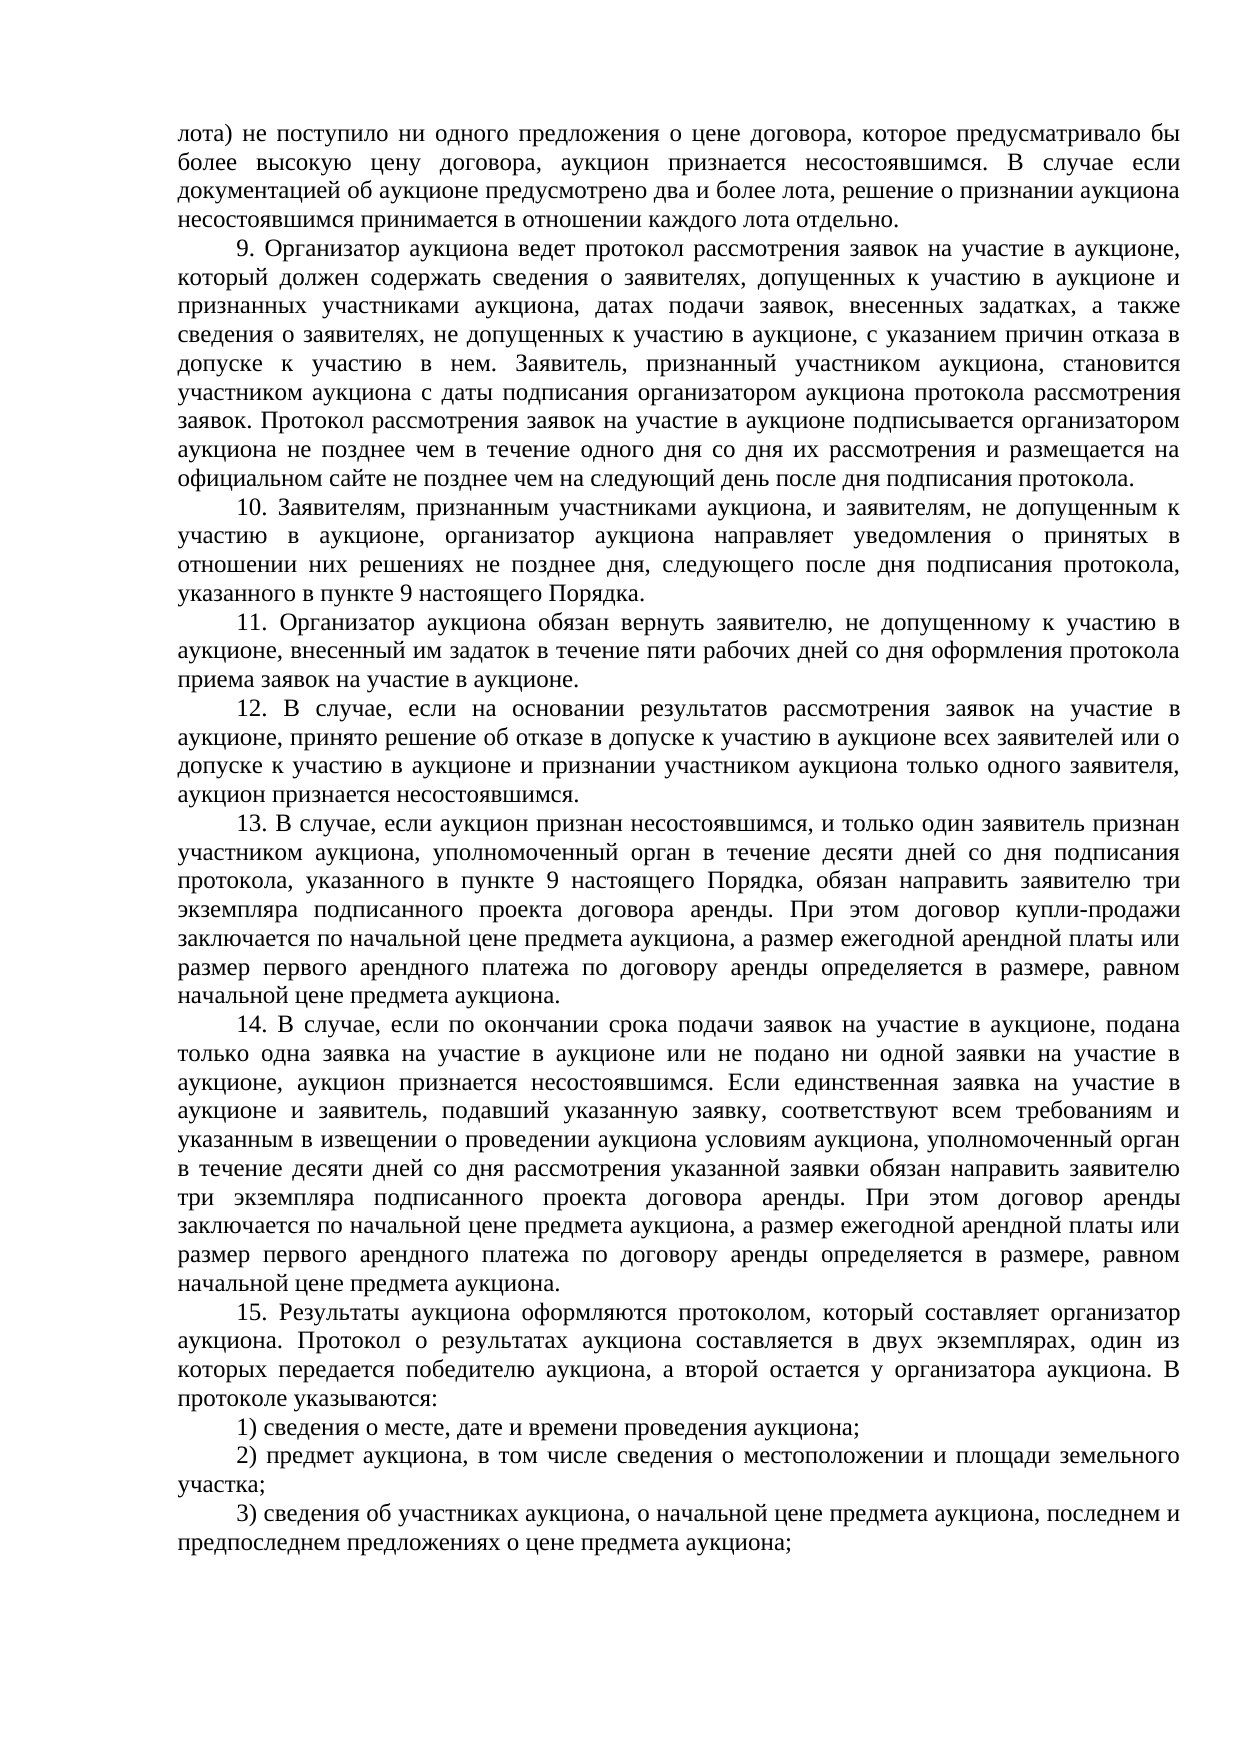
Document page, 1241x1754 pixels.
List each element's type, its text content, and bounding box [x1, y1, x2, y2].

text 14. В случае, если по окончании срока подачи заявок на участие в аукционе, подана только одна заявка на участие в аукционе или не подано ни одной заявки на участие в аукционе, аукцион признается несостоявшимся. Если единственная заявка на участие в аукционе и заявитель, подавший указанную заявку, соответствуют всем требованиям и указанным в извещении о проведении аукциона условиям аукциона, уполномоченный орган в течение десяти дней со дня рассмотрения указанной заявки обязан направить заявителю три экземпляра подписанного проекта договора аренды. При этом договор аренды заключается по начальной цене предмета аукциона, а размер ежегодной арендной платы или размер первого арендного платежа по договору аренды определяется в размере, равном начальной цене предмета аукциона. [177, 1009, 1181, 1297]
text 11. Организатор аукциона обязан вернуть заявителю, не допущенному к участию в аукционе, внесенный им задаток в течение пяти рабочих дней со дня оформления протокола приема заявок на участие в аукционе. [177, 607, 1181, 693]
text 12. В случае, если на основании результатов рассмотрения заявок на участие в аукционе, принято решение об отказе в допуске к участию в аукционе всех заявителей или о допуске к участию в аукционе и признании участником аукциона только одного заявителя, аукцион признается несостоявшимся. [177, 693, 1181, 808]
text 3) сведения об участниках аукциона, о начальной цене предмета аукциона, последнем и предпоследнем предложениях о цене предмета аукциона; [177, 1498, 1181, 1556]
text 15. Результаты аукциона оформляются протоколом, который составляет организатор аукциона. Протокол о результатах аукциона составляется в двух экземплярах, один из которых передается победителю аукциона, а второй остается у организатора аукциона. В протоколе указываются: [177, 1297, 1181, 1412]
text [177, 118, 1181, 233]
text 2) предмет аукциона, в том числе сведения о местоположении и площади земельного участка; [177, 1441, 1181, 1498]
text 1) сведения о месте, дате и времени проведения аукциона; [177, 1412, 1181, 1441]
text 13. В случае, если аукцион признан несостоявшимся, и только один заявитель признан участником аукциона, уполномоченный орган в течение десяти дней со дня подписания протокола, указанного в пункте 9 настоящего Порядка, обязан направить заявителю три экземпляра подписанного проекта договора аренды. При этом договор купли-продажи заключается по начальной цене предмета аукциона, а размер ежегодной арендной платы или размер первого арендного платежа по договору аренды определяется в размере, равном начальной цене предмета аукциона. [177, 808, 1181, 1009]
text 10. Заявителям, признанным участниками аукциона, и заявителям, не допущенным к участию в аукционе, организатор аукциона направляет уведомления о принятых в отношении них решениях не позднее дня, следующего после дня подписания протокола, указанного в пункте 9 настоящего Порядка. [177, 492, 1181, 607]
text 9. Организатор аукциона ведет протокол рассмотрения заявок на участие в аукционе, который должен содержать сведения о заявителях, допущенных к участию в аукционе и признанных участниками аукциона, датах подачи заявок, внесенных задатках, а также сведения о заявителях, не допущенных к участию в аукционе, с указанием причин отказа в допуске к участию в нем. Заявитель, признанный участником аукциона, становится участником аукциона с даты подписания организатором аукциона протокола рассмотрения заявок. Протокол рассмотрения заявок на участие в аукционе подписывается организатором аукциона не позднее чем в течение одного дня со дня их рассмотрения и размещается на официальном сайте не позднее чем на следующий день после дня подписания протокола. [177, 233, 1181, 492]
